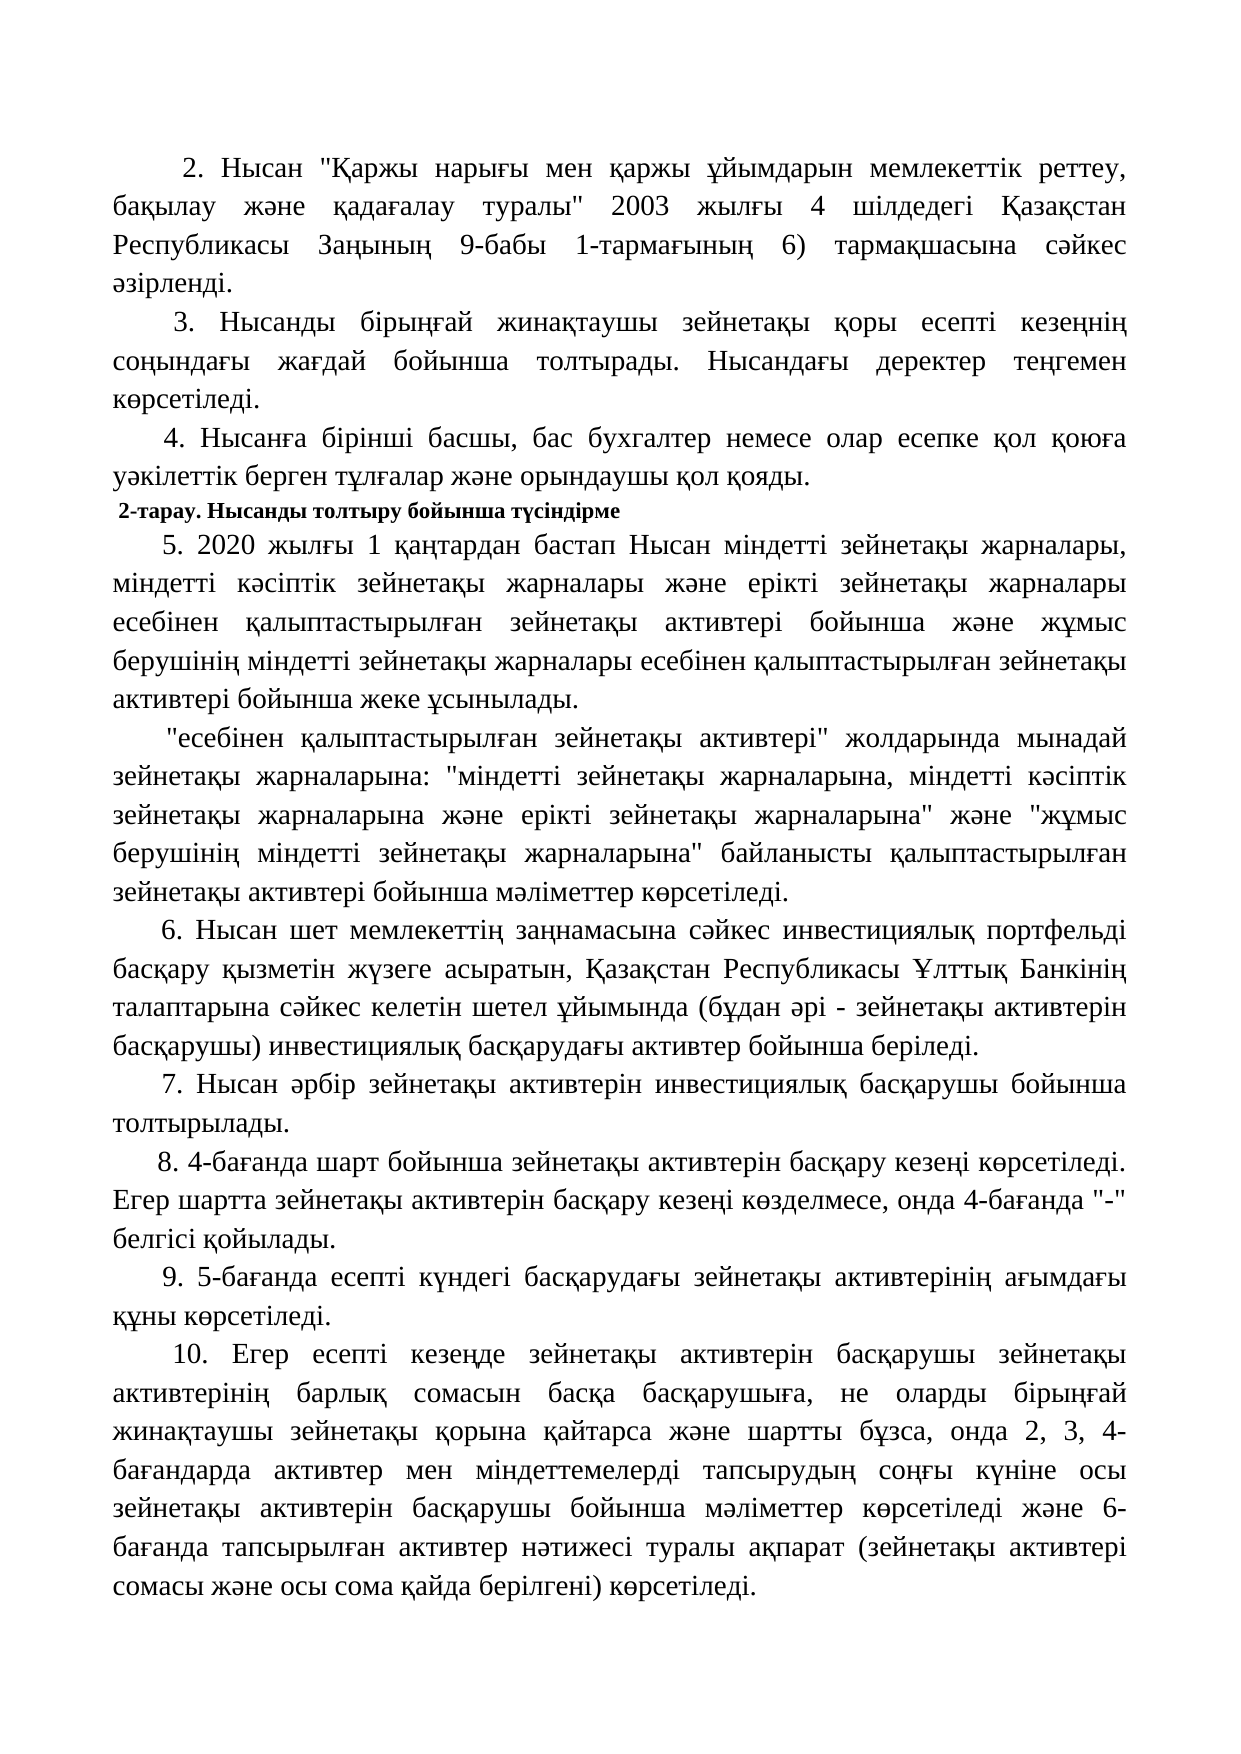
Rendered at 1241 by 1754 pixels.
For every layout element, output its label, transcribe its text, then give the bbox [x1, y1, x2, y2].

text 3. Нысанды бірыңғай жинақтаушы зейнетақы қоры есепті кезеңнің соңындағы жағдай бойынша толтырады. Нысандағы деректер теңгемен көрсетіледі. [112, 304, 1128, 415]
text 5. 2020 жылғы 1 қаңтардан бастап Нысан міндетті зейнетақы жарналары, міндетті кәсіптік зейнетақы жарналары және ерікті зейнетақы жарналары есебінен қалыптастырылған зейнетақы активтері бойынша және жұмыс берушінің міндетті зейнетақы жарналары есебінен қалыптастырылған зейнетақы активтері бойынша жеке ұсынылады. [112, 527, 1128, 715]
text 6. Нысан шет мемлекеттің заңнамасына сәйкес инвестициялық портфельді басқару қызметін жүзеге асыратын, Қазақстан Республикасы Ұлттық Банкінің талаптарына сәйкес келетін шетел ұйымында (бұдан әрі - зейнетақы активтерін басқарушы) инвестициялық басқарудағы активтер бойынша беріледі. [112, 912, 1128, 1062]
text 2-тарау. Нысанды толтыру бойынша түсіндірме [112, 497, 1128, 523]
text "есебінен қалыптастырылған зейнетақы активтері" жолдарында мынадай зейнетақы жарналарына: "міндетті зейнетақы жарналарына, міндетті кәсіптік зейнетақы жарналарына және ерікті зейнетақы жарналарына" және "жұмыс берушінің міндетті зейнетақы жарналарына" байланысты қалыптастырылған зейнетақы активтері бойынша мәліметтер көрсетіледі. [112, 720, 1128, 907]
text 2. Нысан "Қаржы нарығы мен қаржы ұйымдарын мемлекеттік реттеу, бақылау және қадағалау туралы" 2003 жылғы 4 шілдедегі Қазақстан Республикасы Заңының 9-бабы 1-тармағының 6) тармақшасына сәйкес әзірленді. [112, 150, 1128, 299]
text 9. 5-бағанда есепті күндегі басқарудағы зейнетақы активтерінің ағымдағы құны көрсетіледі. [112, 1259, 1128, 1331]
text 8. 4-бағанда шарт бойынша зейнетақы активтерін басқару кезеңі көрсетіледі. Егер шартта зейнетақы активтерін басқару кезеңі көзделмесе, онда 4-бағанда "-" белгісі қойылады. [112, 1144, 1128, 1254]
text 4. Нысанға бірінші басшы, бас бухгалтер немесе олар есепке қол қоюға уәкілеттік берген тұлғалар және орындаушы қол қояды. [112, 420, 1128, 492]
text 7. Нысан әрбір зейнетақы активтерін инвестициялық басқарушы бойынша толтырылады. [112, 1067, 1128, 1139]
text 10. Егер есепті кезеңде зейнетақы активтерін басқарушы зейнетақы активтерінің барлық сомасын басқа басқарушыға, не оларды бірыңғай жинақтаушы зейнетақы қорына қайтарса және шартты бұзса, онда 2, 3, 4-бағандарда активтер мен міндеттемелерді тапсырудың соңғы күніне осы зейнетақы активтерін басқарушы бойынша мәліметтер көрсетіледі және 6-бағанда тапсырылған активтер нәтижесі туралы ақпарат (зейнетақы активтері сомасы және осы сома қайда берілгені) көрсетіледі. [112, 1336, 1128, 1601]
